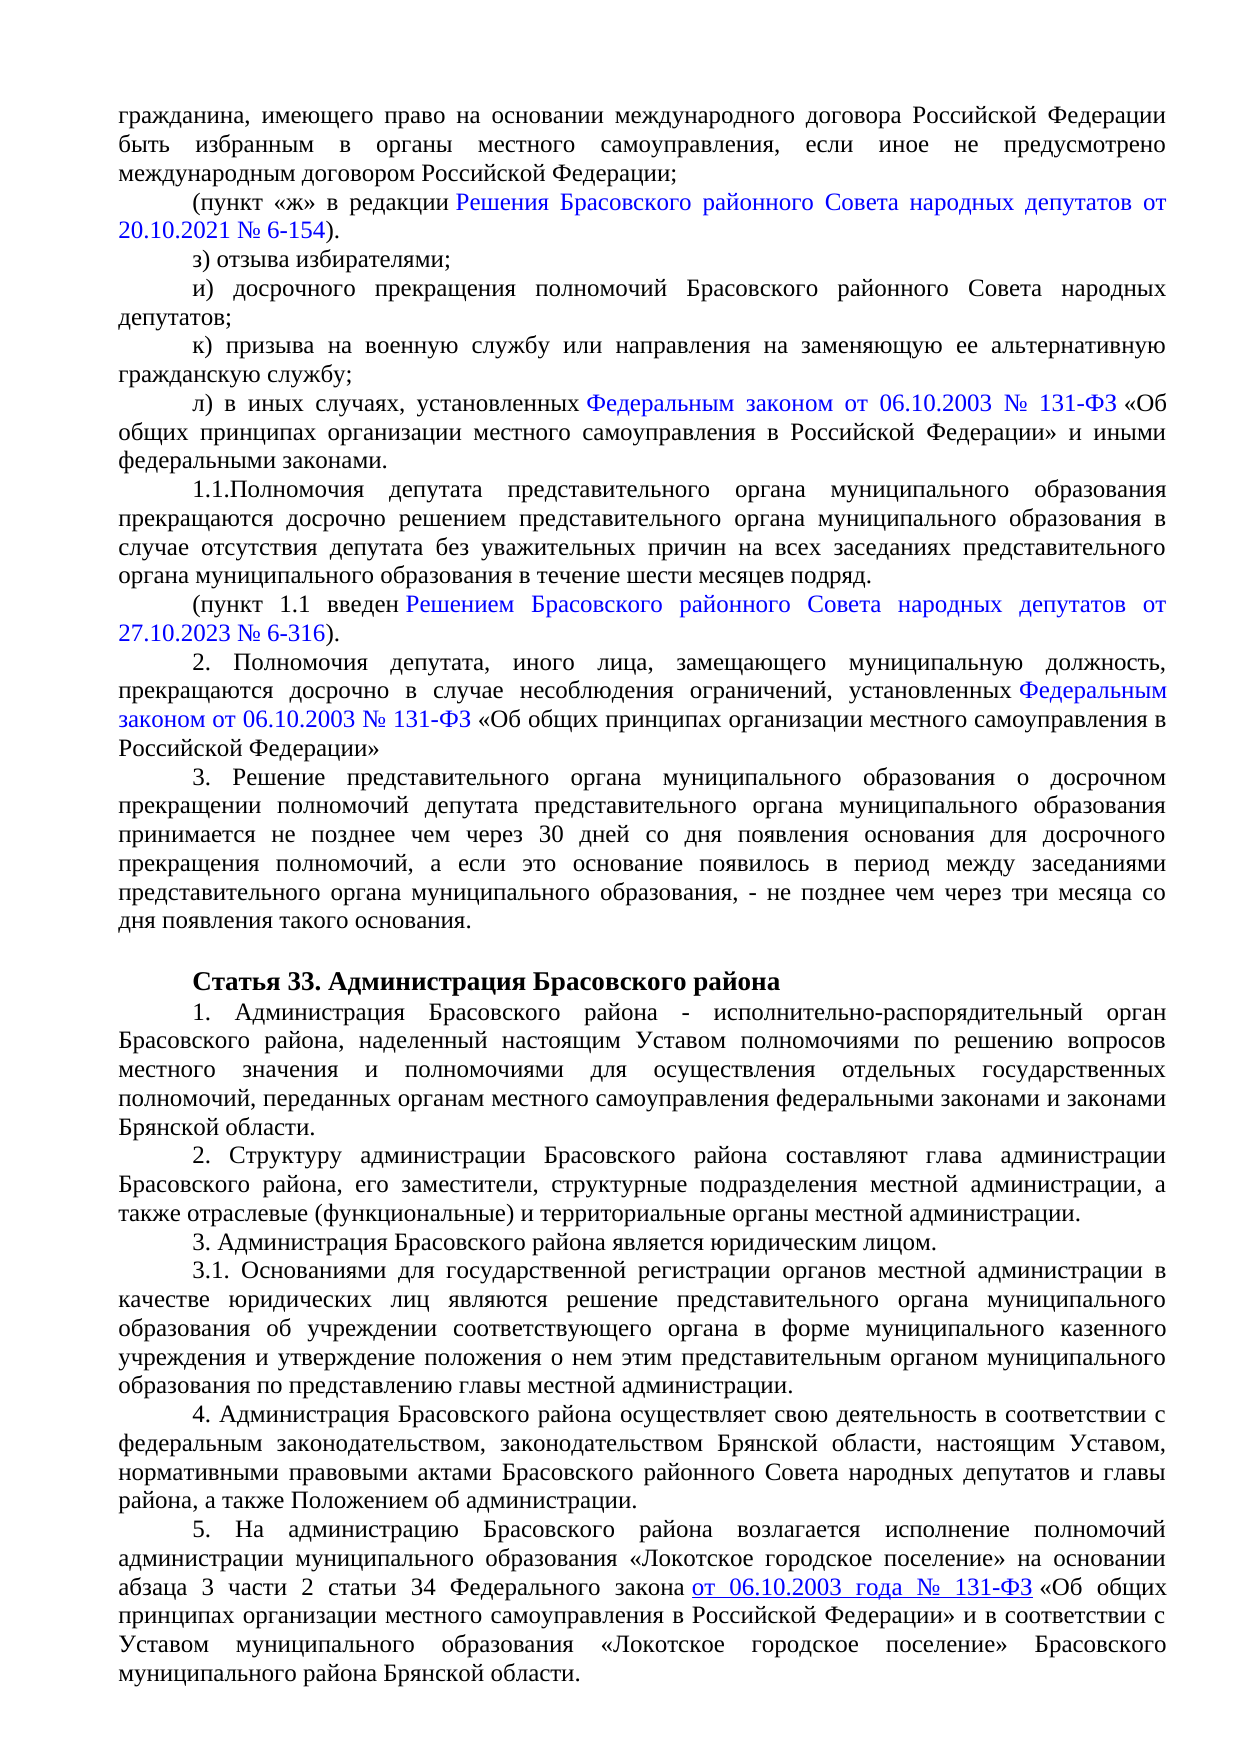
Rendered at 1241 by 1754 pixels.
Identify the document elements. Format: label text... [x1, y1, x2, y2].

text 3.1. Основаниями для государственной регистрации органов местной администрации в качестве юридических лиц являются решение представительного органа муниципального образования об учреждении соответствующего органа в форме муниципального казенного учреждения и утверждение положения о нем этим представительным органом муниципального образования по представлению главы местной администрации. [118, 1255, 1167, 1399]
text 4. Администрация Брасовского района осуществляет свою деятельность в соответствии с федеральным законодательством, законодательством Брянской области, настоящим Уставом, нормативными правовыми актами Брасовского районного Совета народных депутатов и главы района, а также Положением об администрации. [118, 1399, 1167, 1514]
text 5. На администрацию Брасовского района возлагается исполнение полномочий администрации муниципального образования «Локотское городское поселение» на основании абзаца 3 части 2 статьи 34 Федерального закона от 06.10.2003 года № 131-ФЗ «Об общих принципах организации местного самоуправления в Российской Федерации» и в соответствии с Уставом муниципального образования «Локотское городское поселение» Брасовского муниципального района Брянской области. [118, 1514, 1167, 1687]
text 3. Администрация Брасовского района является юридическим лицом. [118, 1227, 1167, 1255]
text л) в иных случаях, установленных Федеральным законом от 06.10.2003 № 131-ФЗ «Об общих принципах организации местного самоуправления в Российской Федерации» и иными федеральными законами. [118, 388, 1167, 474]
text (пункт 1.1 введен Решением Брасовского районного Совета народных депутатов от 27.10.2023 № 6-316). [118, 589, 1167, 647]
text 1.1.Полномочия депутата представительного органа муниципального образования прекращаются досрочно решением представительного органа муниципального образования в случае отсутствия депутата без уважительных причин на всех заседаниях представительного органа муниципального образования в течение шести месяцев подряд. [118, 474, 1167, 589]
text к) призыва на военную службу или направления на заменяющую ее альтернативную гражданскую службу; [118, 331, 1167, 388]
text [118, 101, 1167, 187]
text з) отзыва избирателями; [118, 244, 1167, 273]
text Статья 33. Администрация Брасовского района [118, 965, 1167, 997]
text 3. Решение представительного органа муниципального образования о досрочном прекращении полномочий депутата представительного органа муниципального образования принимается не позднее чем через 30 дней со дня появления основания для досрочного прекращения полномочий, а если это основание появилось в период между заседаниями представительного органа муниципального образования, - не позднее чем через три месяца со дня появления такого основания. [118, 762, 1167, 934]
text и) досрочного прекращения полномочий Брасовского районного Совета народных депутатов; [118, 273, 1167, 331]
text 2. Полномочия депутата, иного лица, замещающего муниципальную должность, прекращаются досрочно в случае несоблюдения ограничений, установленных Федеральным законом от 06.10.2003 № 131-ФЗ «Об общих принципах организации местного самоуправления в Российской Федерации» [118, 647, 1167, 762]
text (пункт «ж» в редакции Решения Брасовского районного Совета народных депутатов от 20.10.2021 № 6-154). [118, 187, 1167, 244]
text 2. Структуру администрации Брасовского района составляют глава администрации Брасовского района, его заместители, структурные подразделения местной администрации, а также отраслевые (функциональные) и территориальные органы местной администрации. [118, 1140, 1167, 1227]
text 1. Администрация Брасовского района - исполнительно-распорядительный орган Брасовского района, наделенный настоящим Уставом полномочиями по решению вопросов местного значения и полномочиями для осуществления отдельных государственных полномочий, переданных органам местного самоуправления федеральными законами и законами Брянской области. [118, 997, 1167, 1140]
